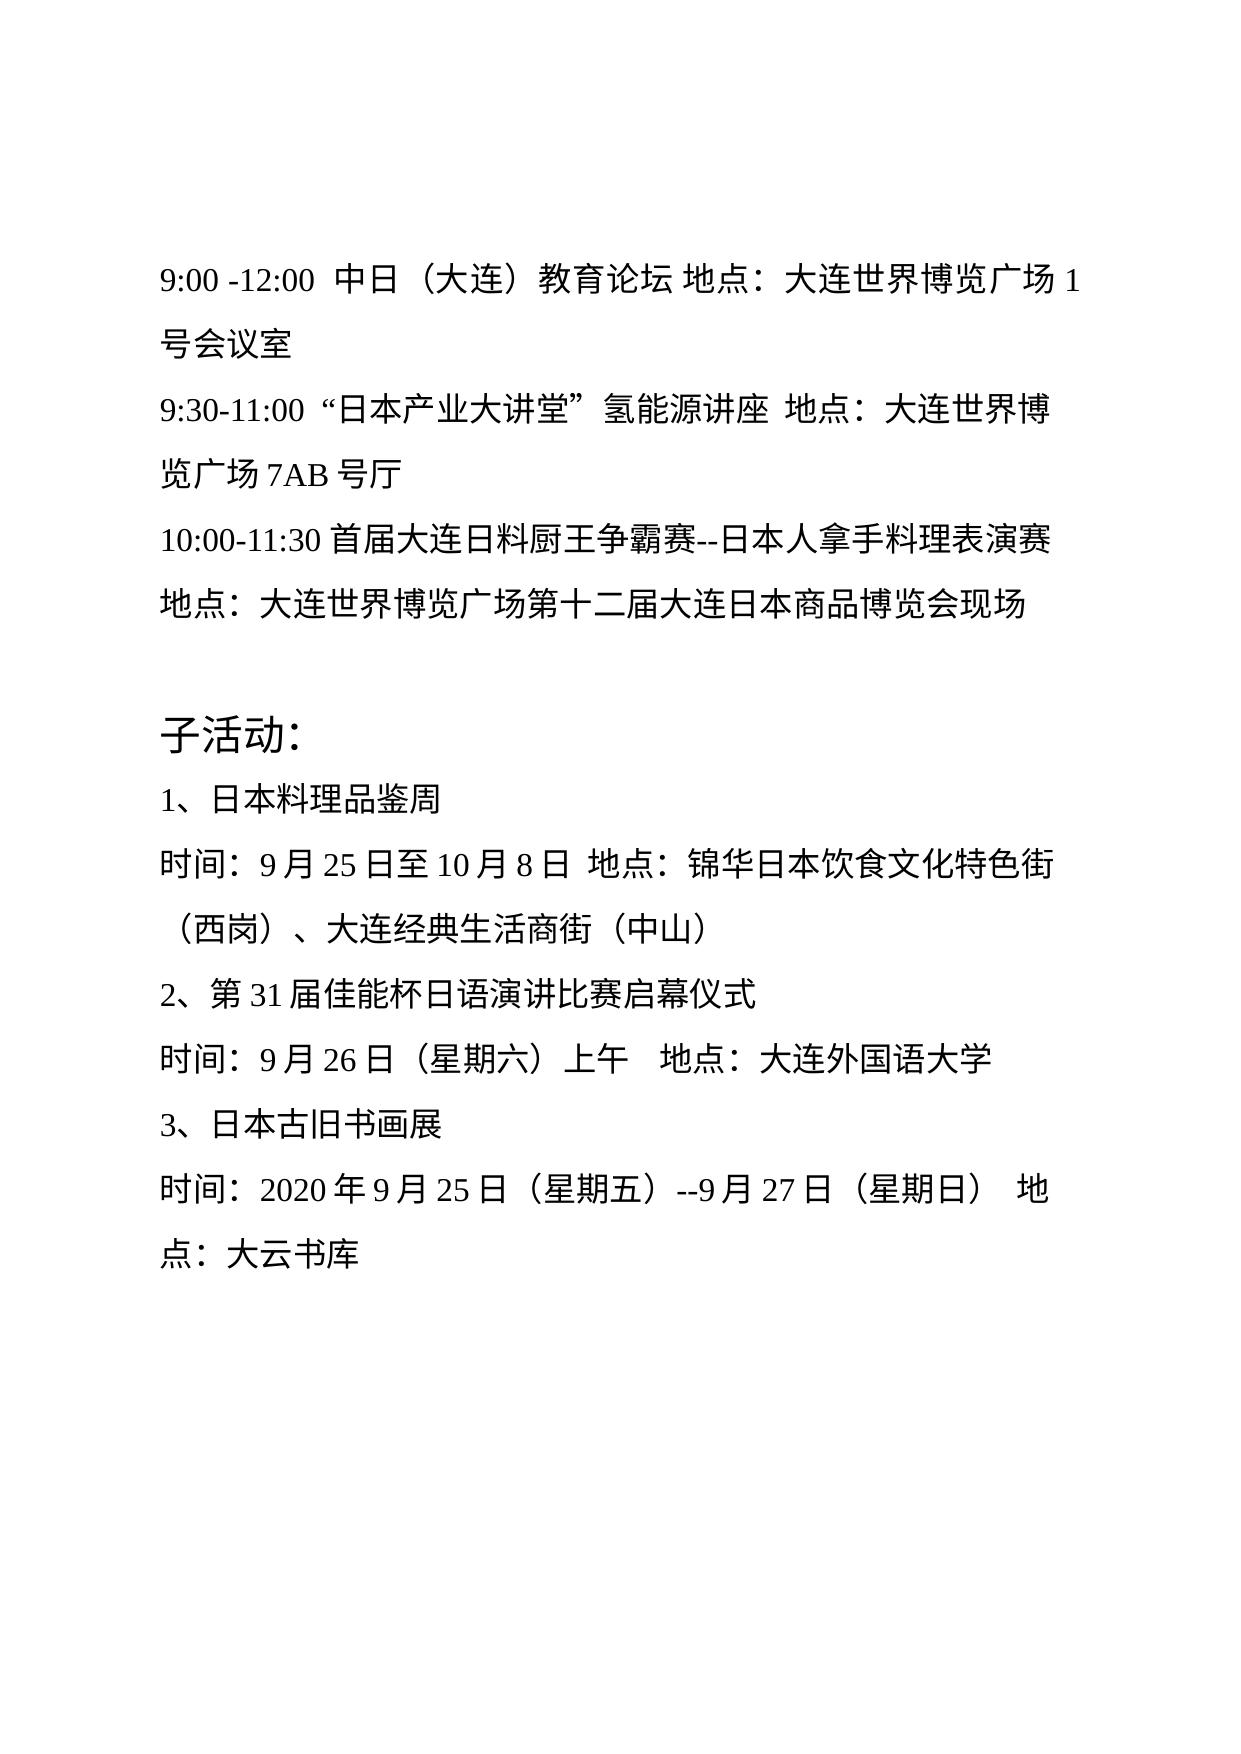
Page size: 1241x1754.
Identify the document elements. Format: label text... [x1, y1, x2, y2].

text 9:00 -12:00 中日（大连）教育论坛 地点：大连世界博览广场1号会议室 [159, 245, 1081, 375]
text 10:00-11:30 首届大连日料厨王争霸赛--日本人拿手料理表演赛 地点：大连世界博览广场第十二届大连日本商品博览会现场 [159, 505, 1081, 635]
text 3、日本古旧书画展 [159, 1090, 1081, 1155]
text 时间：9月25日至10月8日 地点：锦华日本饮食文化特色街（西岗）、大连经典生活商街（中山） [159, 830, 1081, 960]
text 2、第31届佳能杯日语演讲比赛启幕仪式 [159, 960, 1081, 1025]
text 1、日本料理品鉴周 [159, 765, 1081, 830]
text 时间：2020年9月25日（星期五）--9月27日（星期日） 地点：大云书库 [159, 1155, 1081, 1285]
text 9:30-11:00 “日本产业大讲堂”氢能源讲座 地点：大连世界博览广场7AB号厅 [159, 375, 1081, 505]
text 子活动： [159, 700, 1081, 765]
text 时间：9月26日（星期六）上午 地点：大连外国语大学 [159, 1025, 1081, 1090]
